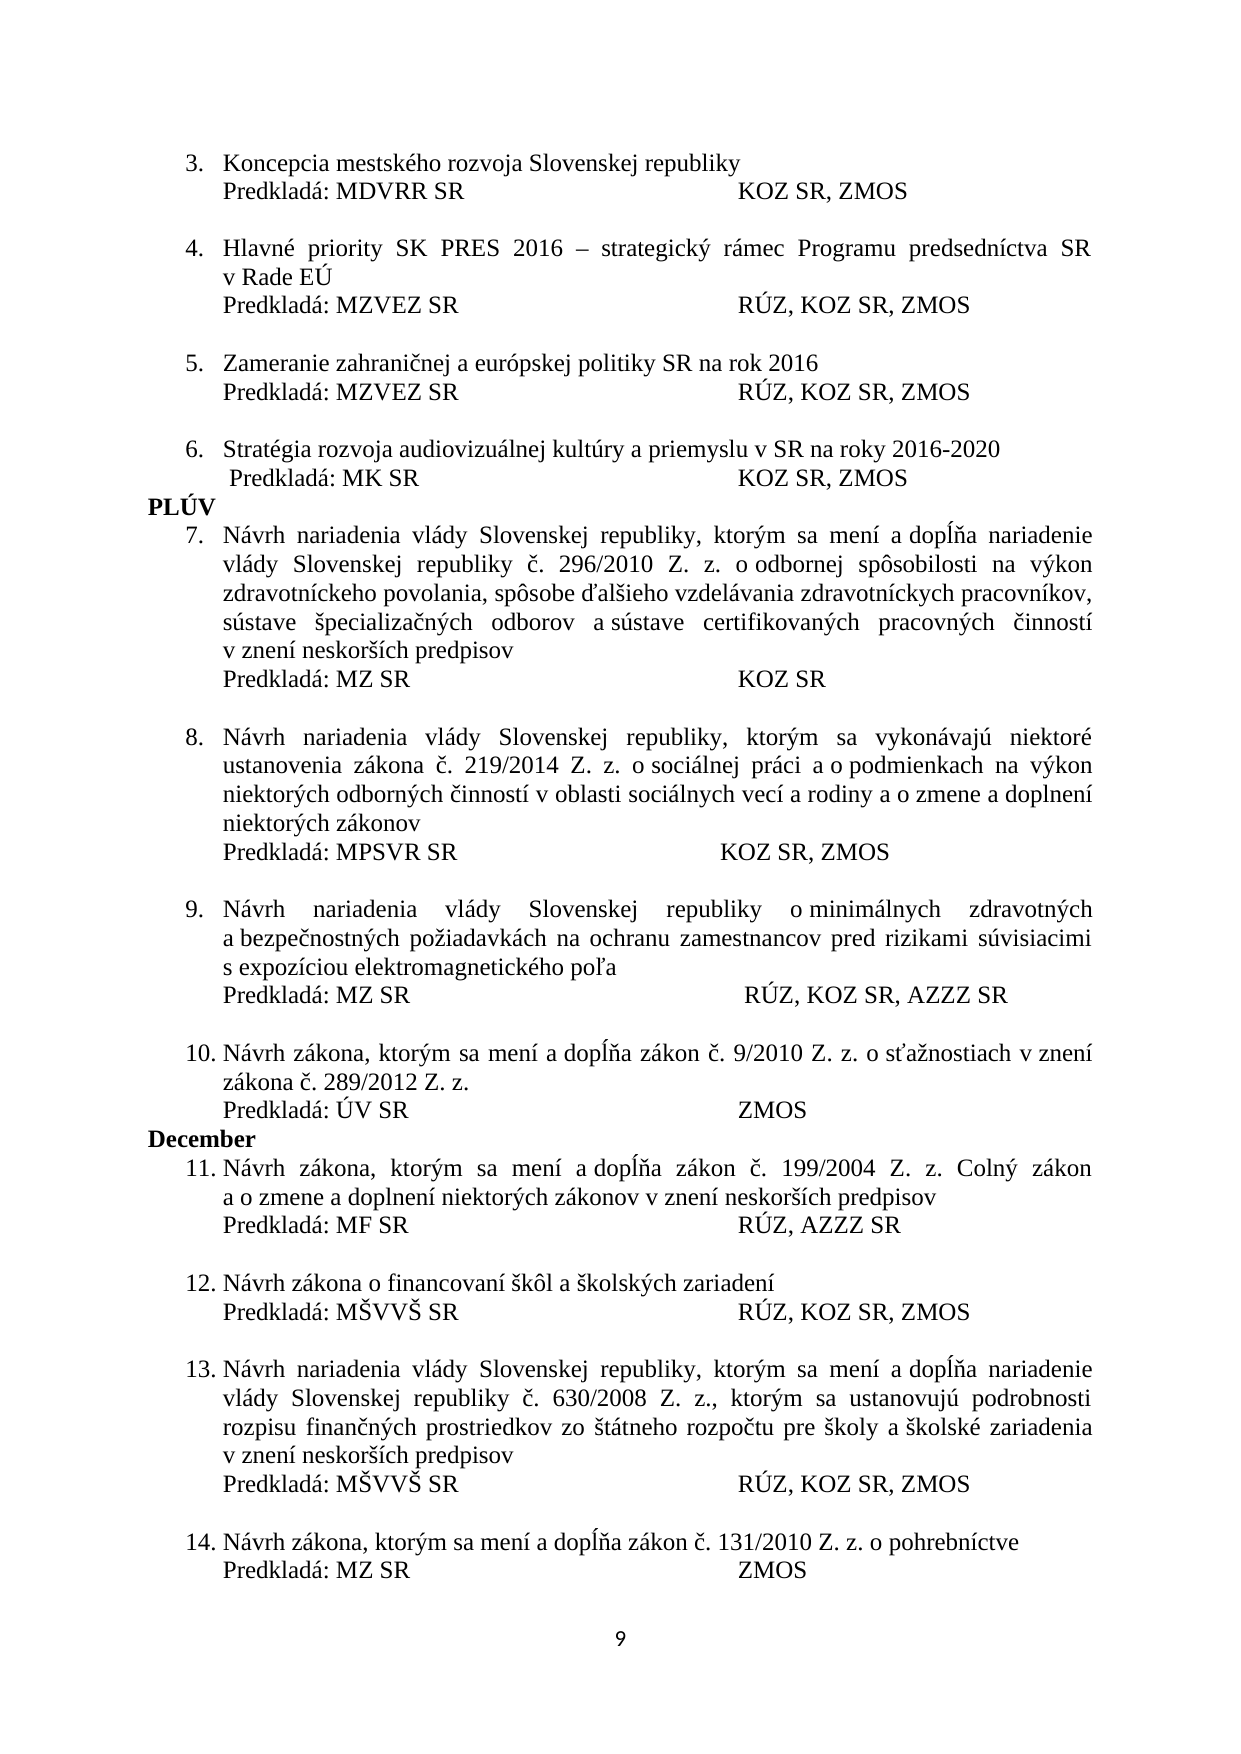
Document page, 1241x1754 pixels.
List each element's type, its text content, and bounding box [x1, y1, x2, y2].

list Návrh zákona, ktorým sa mení a dopĺňa zákon č. 131/2010 Z. z. o pohrebníctve [185, 1527, 1093, 1556]
list Predkladá: MZVEZ SR RÚZ, KOZ SR, ZMOS [223, 377, 1093, 406]
list Predkladá: MŠVVŠ SR RÚZ, KOZ SR, ZMOS [223, 1297, 1093, 1326]
list Návrh nariadenia vlády Slovenskej republiky, ktorým sa mení a dopĺňa nariadenie vlády Slovenskej republiky č. 630/2008 Z. z., ktorým sa ustanovujú podrobnosti rozpisu finančných prostriedkov zo štátneho rozpočtu pre školy a školské zariadenia v znení neskorších predpisov [185, 1354, 1093, 1469]
list Koncepcia mestského rozvoja Slovenskej republiky [185, 148, 1093, 176]
list Návrh zákona, ktorým sa mení a dopĺňa zákon č. 199/2004 Z. z. Colný zákon a o zmene a doplnení niektorých zákonov v znení neskorších predpisov [185, 1153, 1093, 1211]
list Návrh nariadenia vlády Slovenskej republiky o minimálnych zdravotných a bezpečnostných požiadavkách na ochranu zamestnancov pred rizikami súvisiacimi s expozíciou elektromagnetického poľa [185, 894, 1093, 981]
list Predkladá: MPSVR SR KOZ SR, ZMOS [223, 837, 1093, 866]
list Predkladá: MZ SR KOZ SR [223, 664, 1093, 693]
list Predkladá: MZ SR RÚZ, KOZ SR, AZZZ SR [223, 981, 1093, 1009]
list Predkladá: MDVRR SR KOZ SR, ZMOS [223, 176, 1093, 205]
list Zameranie zahraničnej a európskej politiky SR na rok 2016 [185, 348, 1093, 377]
list Návrh zákona, ktorým sa mení a dopĺňa zákon č. 9/2010 Z. z. o sťažnostiach v znení zákona č. 289/2012 Z. z. [185, 1038, 1093, 1096]
list Stratégia rozvoja audiovizuálnej kultúry a priemyslu v SR na roky 2016-2020 [185, 434, 1093, 463]
list Návrh nariadenia vlády Slovenskej republiky, ktorým sa mení a dopĺňa nariadenie vlády Slovenskej republiky č. 296/2010 Z. z. o odbornej spôsobilosti na výkon zdravotníckeho povolania, spôsobe ďalšieho vzdelávania zdravotníckych pracovníkov, sústave špecializačných odborov a sústave certifikovaných pracovných činností v znení neskorších predpisov [185, 521, 1093, 664]
text PLÚV [148, 492, 1093, 521]
list Návrh zákona o financovaní škôl a školských zariadení [185, 1268, 1093, 1297]
list Predkladá: MF SR RÚZ, AZZZ SR [223, 1211, 1093, 1239]
list Predkladá: MZ SR ZMOS [223, 1556, 1093, 1584]
list Predkladá: MZVEZ SR RÚZ, KOZ SR, ZMOS [223, 291, 1093, 319]
text December [148, 1124, 1093, 1153]
list Predkladá: ÚV SR ZMOS [223, 1096, 1093, 1124]
text Predkladá: MK SR KOZ SR, ZMOS [148, 463, 1093, 492]
list Hlavné priority SK PRES 2016 – strategický rámec Programu predsedníctva SR v Rade EÚ [185, 233, 1093, 291]
list Predkladá: MŠVVŠ SR RÚZ, KOZ SR, ZMOS [223, 1469, 1093, 1498]
list Návrh nariadenia vlády Slovenskej republiky, ktorým sa vykonávajú niektoré ustanovenia zákona č. 219/2014 Z. z. o sociálnej práci a o podmienkach na výkon niektorých odborných činností v oblasti sociálnych vecí a rodiny a o zmene a doplnení niektorých zákonov [185, 722, 1093, 837]
